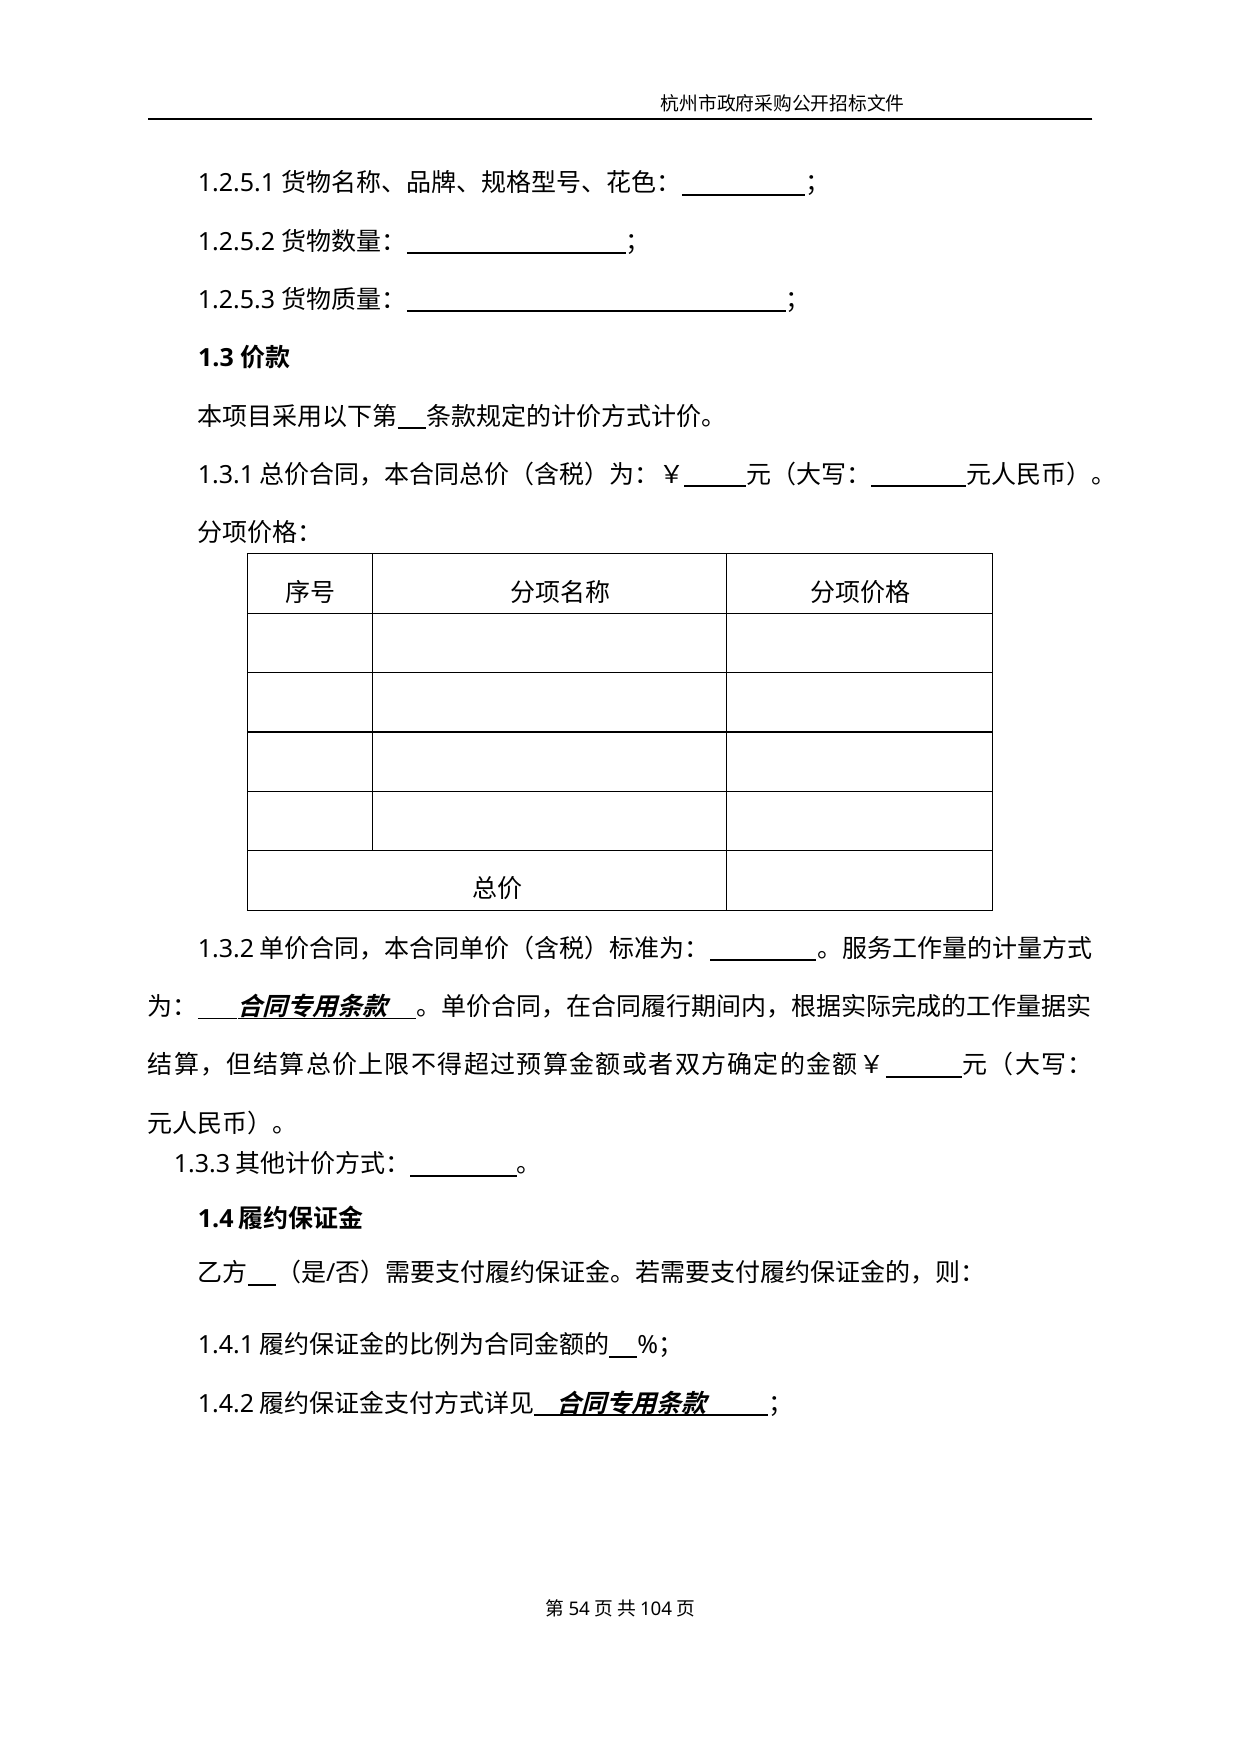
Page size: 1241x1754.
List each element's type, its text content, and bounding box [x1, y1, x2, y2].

table_cell [373, 614, 726, 672]
table_cell [248, 673, 372, 731]
text 1.4.2履约保证金支付方式详见 合同专用条款 ； [148, 1365, 1092, 1424]
table_cell [727, 792, 992, 850]
text 1.4.1履约保证金的比例为合同金额的 %； [148, 1307, 1092, 1365]
text 分项价格： [148, 495, 1092, 553]
text 1.2.5.3 货物质量： ； [148, 262, 1092, 320]
table_header 序号 [248, 554, 372, 613]
text 1.2.5.2 货物数量： ； [148, 203, 1092, 262]
table_header 分项名称 [373, 554, 726, 613]
table_cell [373, 792, 726, 850]
text 1.3.1总价合同，本合同总价（含税）为：￥ 元（大写： 元人民币）。 [148, 437, 1092, 495]
table_cell [248, 614, 372, 672]
subtitle 1.3.3其他计价方式： 。 [148, 1144, 1092, 1180]
text 乙方 （是/否）需要支付履约保证金。若需要支付履约保证金的，则： [148, 1253, 1092, 1289]
text 1.3.2单价合同，本合同单价（含税）标准为： 。服务工作量的计量方式为： 合同专用条款 。单价合同，在合同履行期间内，根据实际完成的工作量据实结算，但结算总价上限不得超过预算金额或者双方确定的金额￥ 元（大写： 元人民币）。 [148, 911, 1092, 1144]
text 1.2.5.1 货物名称、品牌、规格型号、花色： ； [148, 145, 1092, 203]
table_cell [727, 614, 992, 672]
table_cell [727, 733, 992, 791]
table_header 分项价格 [727, 554, 992, 613]
text 1.4履约保证金 [148, 1198, 1092, 1234]
table_cell [727, 673, 992, 731]
text 1.3 价款 [148, 320, 1092, 378]
table_cell [727, 851, 992, 909]
text 本项目采用以下第 条款规定的计价方式计价。 [148, 378, 1092, 437]
table_cell [373, 733, 726, 791]
table_cell [373, 673, 726, 731]
table_cell [248, 792, 372, 850]
table_cell [248, 733, 372, 791]
table_cell 总价 [248, 851, 726, 909]
